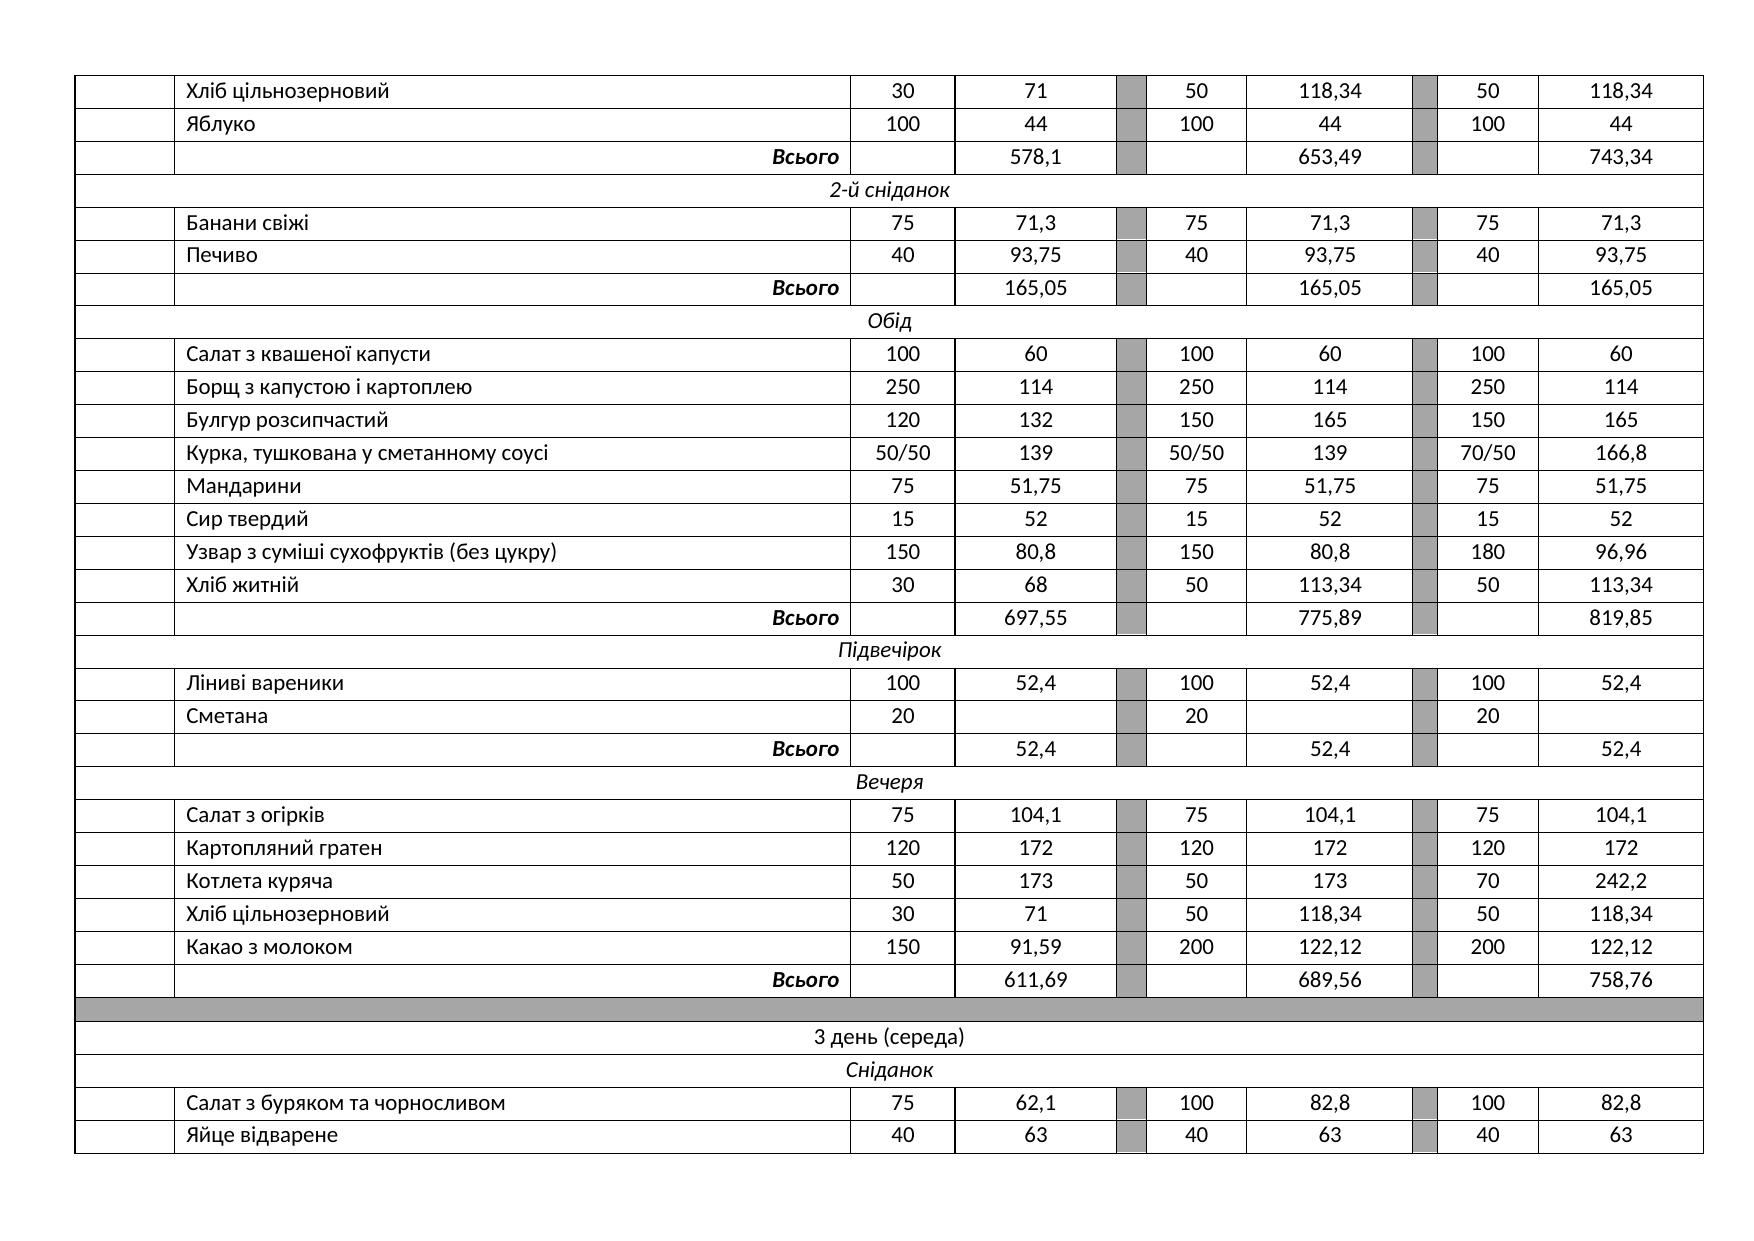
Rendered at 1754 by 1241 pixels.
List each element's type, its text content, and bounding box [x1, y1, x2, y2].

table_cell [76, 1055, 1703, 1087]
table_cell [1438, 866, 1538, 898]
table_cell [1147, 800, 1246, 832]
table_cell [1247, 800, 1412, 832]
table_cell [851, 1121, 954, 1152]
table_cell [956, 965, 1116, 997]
table_cell Всього [175, 274, 850, 305]
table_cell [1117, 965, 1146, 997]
table_cell Курка, тушкована у сметанному соусі [175, 438, 850, 470]
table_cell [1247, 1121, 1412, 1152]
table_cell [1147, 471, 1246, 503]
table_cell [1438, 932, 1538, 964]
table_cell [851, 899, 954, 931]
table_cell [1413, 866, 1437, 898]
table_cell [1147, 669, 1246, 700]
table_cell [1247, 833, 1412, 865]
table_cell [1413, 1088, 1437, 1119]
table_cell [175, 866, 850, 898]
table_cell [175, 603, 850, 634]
table_cell [1117, 76, 1146, 108]
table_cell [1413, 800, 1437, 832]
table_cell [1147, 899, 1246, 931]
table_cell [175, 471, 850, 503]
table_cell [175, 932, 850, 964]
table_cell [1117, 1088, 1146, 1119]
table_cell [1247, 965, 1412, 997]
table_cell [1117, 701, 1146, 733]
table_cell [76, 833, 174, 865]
table_cell 118,34 [1247, 76, 1412, 108]
table_cell 93,75 [956, 241, 1116, 272]
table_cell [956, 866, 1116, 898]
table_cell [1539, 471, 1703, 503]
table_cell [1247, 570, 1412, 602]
table_cell [76, 76, 174, 108]
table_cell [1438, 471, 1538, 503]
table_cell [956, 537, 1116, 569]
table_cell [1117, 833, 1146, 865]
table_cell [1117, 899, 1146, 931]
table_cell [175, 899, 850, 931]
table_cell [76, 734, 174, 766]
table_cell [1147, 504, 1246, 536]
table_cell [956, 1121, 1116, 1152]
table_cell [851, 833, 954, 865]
table_cell [76, 372, 174, 404]
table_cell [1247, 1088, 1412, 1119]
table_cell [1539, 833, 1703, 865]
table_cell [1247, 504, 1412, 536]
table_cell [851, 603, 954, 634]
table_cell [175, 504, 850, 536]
table_cell 75 [851, 208, 954, 239]
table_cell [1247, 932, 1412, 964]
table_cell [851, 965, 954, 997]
table_cell 139 [1247, 438, 1412, 470]
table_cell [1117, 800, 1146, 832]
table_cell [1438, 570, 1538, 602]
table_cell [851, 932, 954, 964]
table_cell [1413, 339, 1437, 371]
table_cell 150 [1438, 405, 1538, 437]
table_cell 75 [1438, 208, 1538, 239]
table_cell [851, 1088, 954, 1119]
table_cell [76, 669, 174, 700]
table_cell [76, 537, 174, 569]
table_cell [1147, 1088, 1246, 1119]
table_cell Печиво [175, 241, 850, 272]
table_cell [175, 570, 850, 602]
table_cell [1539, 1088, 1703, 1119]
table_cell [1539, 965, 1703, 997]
table_cell [1117, 142, 1146, 174]
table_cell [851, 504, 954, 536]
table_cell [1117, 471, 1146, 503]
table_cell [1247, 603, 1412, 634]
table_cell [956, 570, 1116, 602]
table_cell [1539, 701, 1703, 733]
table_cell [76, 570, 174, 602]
table_cell [1147, 274, 1246, 305]
table_cell 165 [1539, 405, 1703, 437]
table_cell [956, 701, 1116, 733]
table_cell 250 [851, 372, 954, 404]
table_cell [76, 339, 174, 371]
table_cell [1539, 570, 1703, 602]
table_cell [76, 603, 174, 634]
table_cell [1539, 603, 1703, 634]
table_cell 132 [956, 405, 1116, 437]
table_cell 50 [1147, 76, 1246, 108]
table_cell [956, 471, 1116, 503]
table_cell 100 [1438, 339, 1538, 371]
table_cell [1117, 372, 1146, 404]
table_cell Салат з квашеної капусти [175, 339, 850, 371]
table_cell 165,05 [956, 274, 1116, 305]
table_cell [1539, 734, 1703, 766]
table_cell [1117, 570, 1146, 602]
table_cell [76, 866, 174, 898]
table_cell 60 [1247, 339, 1412, 371]
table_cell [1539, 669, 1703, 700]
table_cell 118,34 [1539, 76, 1703, 108]
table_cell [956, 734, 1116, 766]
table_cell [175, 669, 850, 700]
table_cell [76, 405, 174, 437]
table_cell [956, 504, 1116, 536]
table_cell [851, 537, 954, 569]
table_cell [76, 274, 174, 305]
table_cell [1413, 405, 1437, 437]
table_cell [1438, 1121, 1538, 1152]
table_cell [1413, 109, 1437, 141]
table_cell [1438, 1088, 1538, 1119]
table_cell 250 [1438, 372, 1538, 404]
table_cell 44 [1539, 109, 1703, 141]
table_cell 114 [956, 372, 1116, 404]
table_cell [1413, 372, 1437, 404]
table_cell 70/50 [1438, 438, 1538, 470]
table_cell 40 [1438, 241, 1538, 272]
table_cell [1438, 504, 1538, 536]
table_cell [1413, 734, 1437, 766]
table_cell [76, 241, 174, 272]
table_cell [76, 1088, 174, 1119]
table_cell [1117, 438, 1146, 470]
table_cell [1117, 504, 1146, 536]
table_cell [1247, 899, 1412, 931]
table_cell 150 [1147, 405, 1246, 437]
table_cell [851, 274, 954, 305]
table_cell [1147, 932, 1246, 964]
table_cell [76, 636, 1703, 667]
table_cell 114 [1539, 372, 1703, 404]
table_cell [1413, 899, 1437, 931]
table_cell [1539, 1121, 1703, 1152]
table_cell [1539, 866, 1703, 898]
table_cell 100 [1147, 109, 1246, 141]
table_cell 2-й сніданок [76, 175, 1703, 207]
table_cell 71,3 [956, 208, 1116, 239]
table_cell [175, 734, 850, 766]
table_cell Всього [175, 142, 850, 174]
table_cell 50/50 [1147, 438, 1246, 470]
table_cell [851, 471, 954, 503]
table_cell 30 [851, 76, 954, 108]
table_cell 165,05 [1539, 274, 1703, 305]
table_cell [1438, 274, 1538, 305]
table_cell [76, 109, 174, 141]
table_cell [851, 142, 954, 174]
table_cell 114 [1247, 372, 1412, 404]
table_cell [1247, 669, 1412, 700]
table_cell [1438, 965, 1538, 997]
table_cell 578,1 [956, 142, 1116, 174]
table_cell 100 [1438, 109, 1538, 141]
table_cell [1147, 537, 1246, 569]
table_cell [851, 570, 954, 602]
table_cell 165 [1247, 405, 1412, 437]
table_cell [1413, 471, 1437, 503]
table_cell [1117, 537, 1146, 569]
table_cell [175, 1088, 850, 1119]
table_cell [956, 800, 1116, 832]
table_cell 44 [1247, 109, 1412, 141]
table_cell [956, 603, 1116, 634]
table_cell 120 [851, 405, 954, 437]
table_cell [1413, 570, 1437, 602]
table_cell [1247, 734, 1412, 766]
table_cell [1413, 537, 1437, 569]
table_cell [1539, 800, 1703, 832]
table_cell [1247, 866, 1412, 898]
table_cell [1117, 274, 1146, 305]
table_cell [1117, 241, 1146, 272]
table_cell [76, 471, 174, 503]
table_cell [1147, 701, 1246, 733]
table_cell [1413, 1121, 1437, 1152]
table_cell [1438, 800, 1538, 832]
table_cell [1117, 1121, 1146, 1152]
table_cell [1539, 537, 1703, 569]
table_cell 250 [1147, 372, 1246, 404]
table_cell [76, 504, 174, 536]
table_cell [1413, 241, 1437, 272]
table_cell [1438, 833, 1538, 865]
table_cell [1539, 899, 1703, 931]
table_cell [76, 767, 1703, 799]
table_cell 653,49 [1247, 142, 1412, 174]
table_cell [1117, 208, 1146, 239]
table_cell [76, 438, 174, 470]
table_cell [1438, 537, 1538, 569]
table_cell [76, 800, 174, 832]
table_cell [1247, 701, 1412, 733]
table_cell [76, 142, 174, 174]
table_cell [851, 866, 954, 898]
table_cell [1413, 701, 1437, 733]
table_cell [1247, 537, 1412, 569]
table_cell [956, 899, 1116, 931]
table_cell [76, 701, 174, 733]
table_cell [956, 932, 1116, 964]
table_cell 71,3 [1247, 208, 1412, 239]
table_cell 50 [1438, 76, 1538, 108]
table_cell 50/50 [851, 438, 954, 470]
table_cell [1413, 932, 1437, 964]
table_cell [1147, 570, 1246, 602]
table_cell 44 [956, 109, 1116, 141]
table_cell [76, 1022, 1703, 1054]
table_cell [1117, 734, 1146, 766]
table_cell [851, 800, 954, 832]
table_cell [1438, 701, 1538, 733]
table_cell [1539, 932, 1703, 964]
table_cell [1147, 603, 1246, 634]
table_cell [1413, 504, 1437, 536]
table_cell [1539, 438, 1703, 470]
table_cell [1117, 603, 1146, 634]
table_cell Борщ з капустою і картоплею [175, 372, 850, 404]
table_cell [1117, 109, 1146, 141]
table_cell [1413, 76, 1437, 108]
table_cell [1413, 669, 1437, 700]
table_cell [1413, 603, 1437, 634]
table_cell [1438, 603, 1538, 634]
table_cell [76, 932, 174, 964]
table_cell [76, 208, 174, 239]
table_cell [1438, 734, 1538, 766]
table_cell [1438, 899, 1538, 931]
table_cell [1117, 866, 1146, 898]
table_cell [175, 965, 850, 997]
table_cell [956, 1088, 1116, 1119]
table_cell 743,34 [1539, 142, 1703, 174]
table_cell [1413, 274, 1437, 305]
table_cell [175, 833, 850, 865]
table_cell 100 [1147, 339, 1246, 371]
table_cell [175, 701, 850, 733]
table_cell 165,05 [1247, 274, 1412, 305]
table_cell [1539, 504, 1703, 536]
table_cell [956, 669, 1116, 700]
table_cell [1413, 142, 1437, 174]
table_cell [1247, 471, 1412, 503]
table_cell 71,3 [1539, 208, 1703, 239]
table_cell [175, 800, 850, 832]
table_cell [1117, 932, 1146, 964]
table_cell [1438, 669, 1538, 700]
table_cell [1413, 208, 1437, 239]
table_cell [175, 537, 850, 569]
table_cell 40 [1147, 241, 1246, 272]
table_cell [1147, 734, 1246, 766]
table_cell 139 [956, 438, 1116, 470]
table_cell 93,75 [1247, 241, 1412, 272]
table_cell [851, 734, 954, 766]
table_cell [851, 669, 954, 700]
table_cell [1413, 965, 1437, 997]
table_cell 93,75 [1539, 241, 1703, 272]
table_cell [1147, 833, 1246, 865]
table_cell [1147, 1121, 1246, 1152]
table_cell [1413, 438, 1437, 470]
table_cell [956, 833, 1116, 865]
table_cell Яблуко [175, 109, 850, 141]
table_cell Хліб цільнозерновий [175, 76, 850, 108]
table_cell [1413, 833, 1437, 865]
table_cell 60 [956, 339, 1116, 371]
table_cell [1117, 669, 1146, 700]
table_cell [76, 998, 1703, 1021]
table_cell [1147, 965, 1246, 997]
table_cell 71 [956, 76, 1116, 108]
table_cell [1438, 142, 1538, 174]
table_cell Булгур розсипчастий [175, 405, 850, 437]
table_cell 100 [851, 339, 954, 371]
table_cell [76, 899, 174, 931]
table_cell [1147, 142, 1246, 174]
table_cell Обід [76, 306, 1703, 338]
table_cell 100 [851, 109, 954, 141]
table_cell 40 [851, 241, 954, 272]
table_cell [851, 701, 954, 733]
table_cell [1117, 339, 1146, 371]
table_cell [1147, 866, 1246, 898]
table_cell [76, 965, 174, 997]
table_cell Банани свіжі [175, 208, 850, 239]
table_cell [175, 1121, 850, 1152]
table_cell 60 [1539, 339, 1703, 371]
table_cell [1117, 405, 1146, 437]
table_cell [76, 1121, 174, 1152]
table_cell 75 [1147, 208, 1246, 239]
